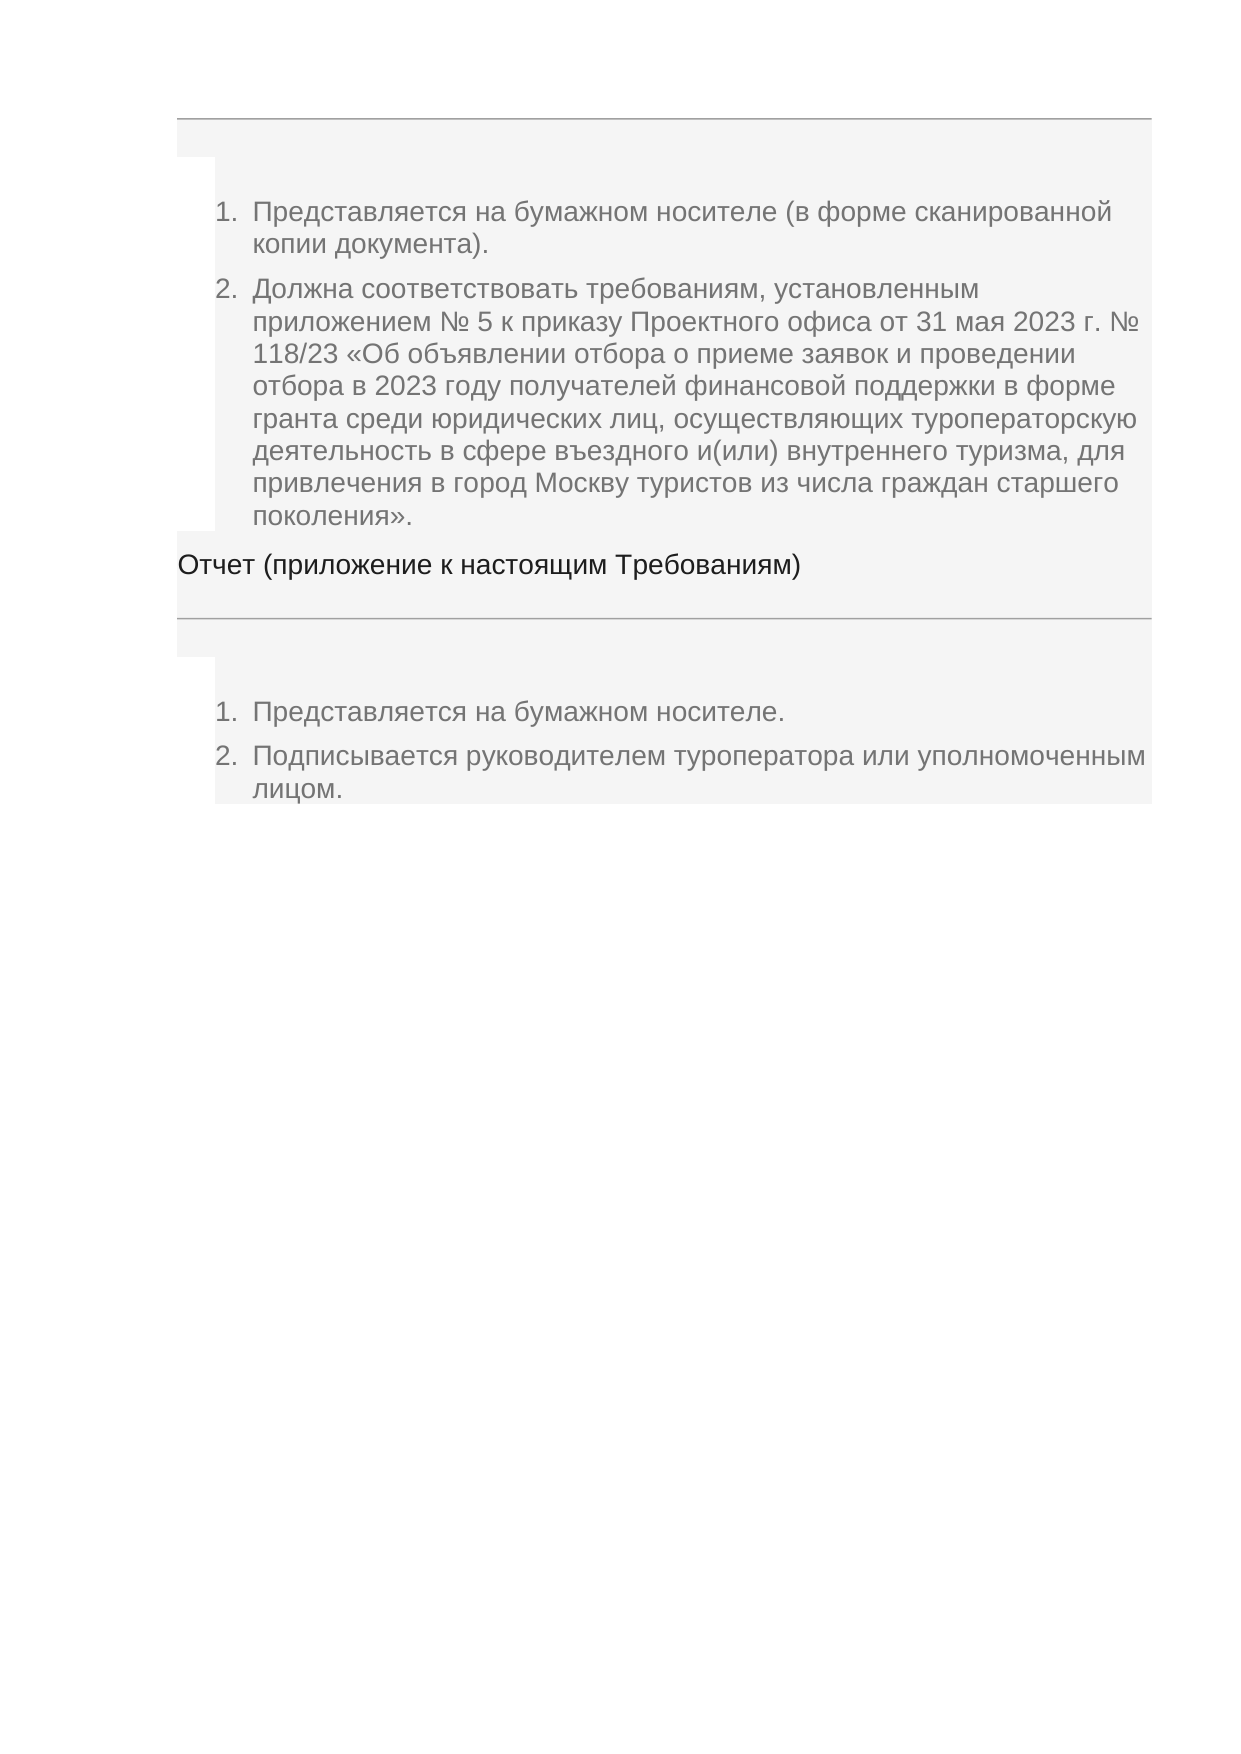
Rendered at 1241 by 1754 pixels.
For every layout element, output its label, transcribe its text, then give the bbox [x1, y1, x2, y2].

list Представляется на бумажном носителе (в форме сканированной копии документа). [215, 195, 1152, 259]
list Должна соответствовать требованиям, установленным приложением № 5 к приказу Проектного офиса от 31 мая 2023 г. № 118/23 «Об объявлении отбора о приеме заявок и проведении отбора в 2023 году получателей финансовой поддержки в форме гранта среди юридических лиц, осуществляющих туроператорскую деятельность в сфере въездного и(или) внутреннего туризма, для привлечения в город Москву туристов из числа граждан старшего поколения». [215, 272, 1152, 531]
text Отчет (приложение к настоящим Требованиям) [177, 548, 1152, 580]
list Подписывается руководителем туроператора или уполномоченным лицом. [215, 739, 1152, 804]
list Представляется на бумажном носителе. [215, 694, 1152, 727]
